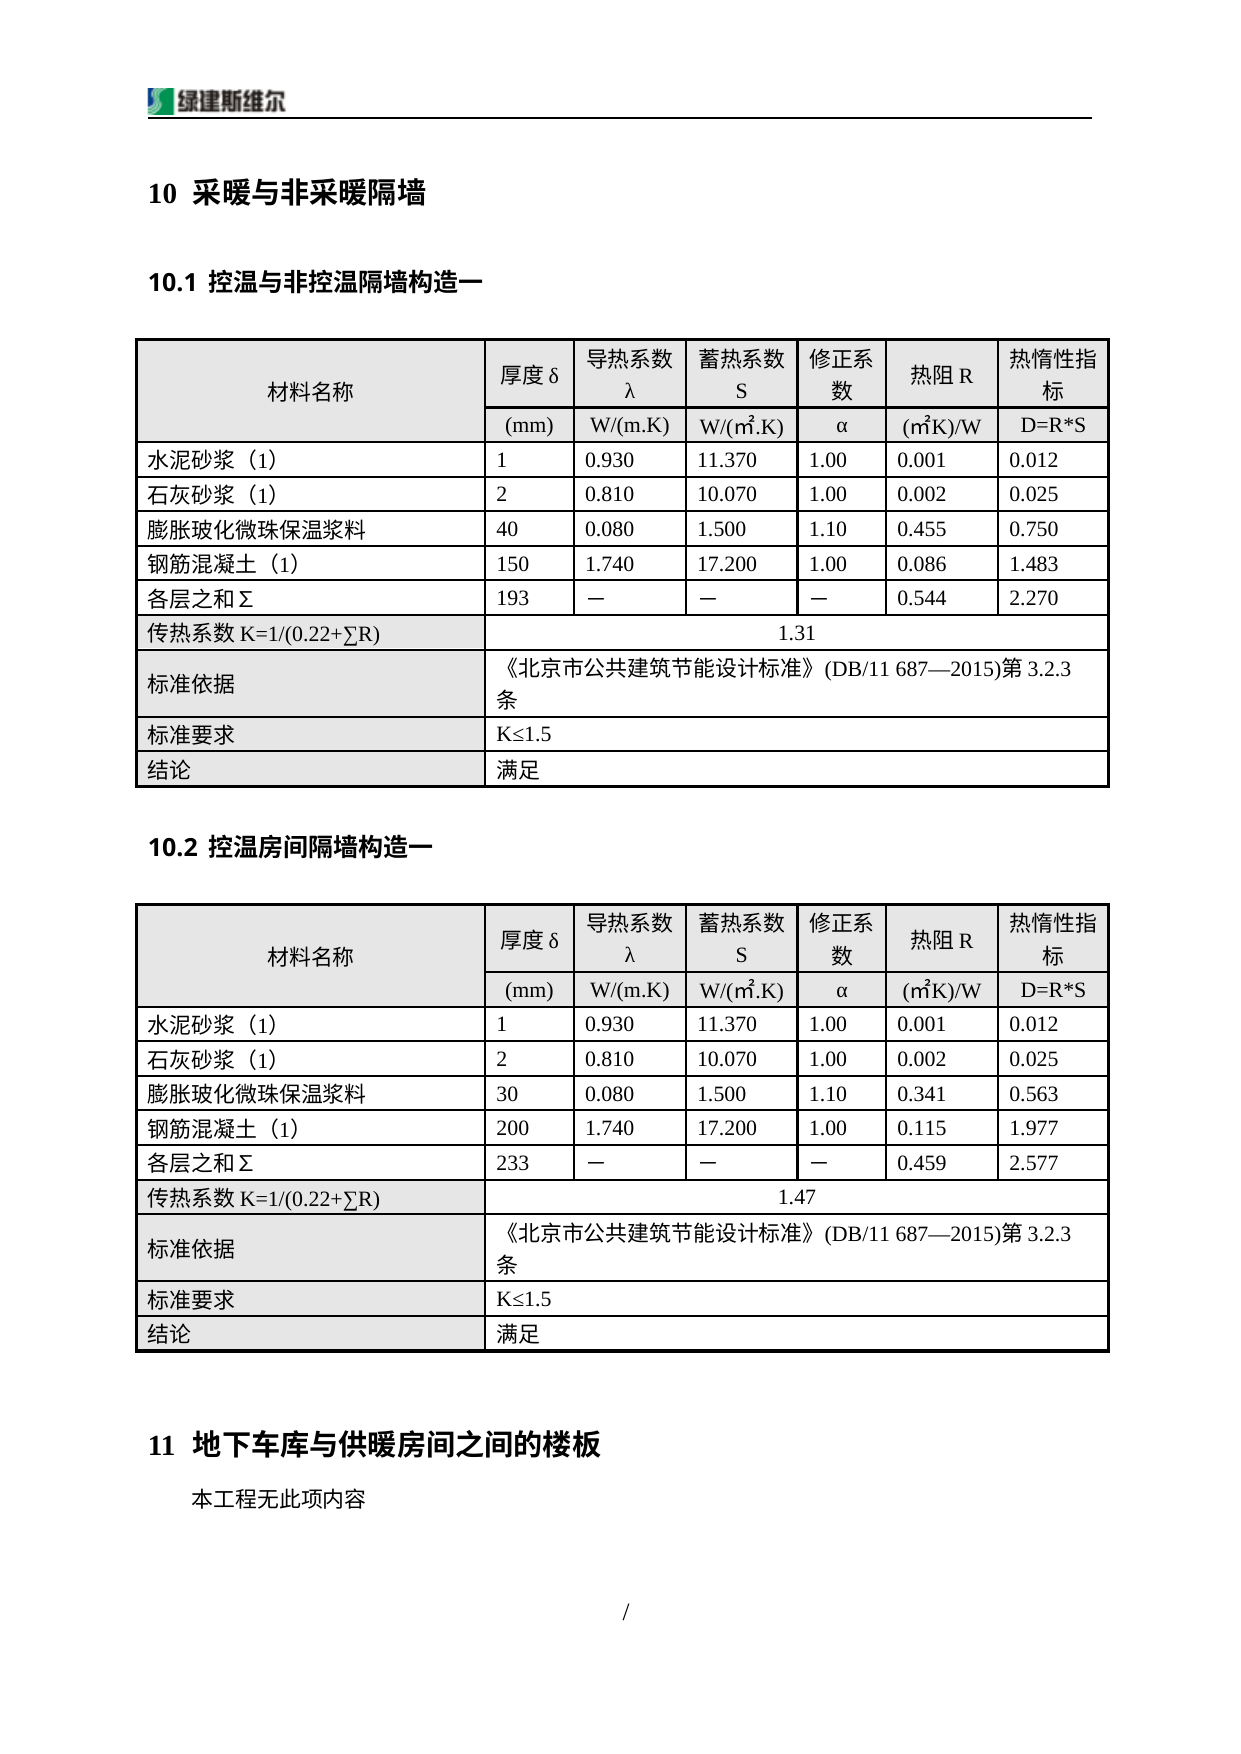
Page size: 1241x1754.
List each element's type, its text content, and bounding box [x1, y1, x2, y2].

table_header 材料名称 [138, 341, 484, 441]
table_cell － [687, 1146, 796, 1178]
table_cell － [687, 581, 796, 614]
table_cell 11.370 [687, 443, 796, 476]
table_cell 膨胀玻化微珠保温浆料 [138, 512, 484, 545]
table_header 热惰性指标 [999, 341, 1107, 406]
table_cell 0.750 [999, 512, 1107, 545]
table_header 蓄热系数S [687, 341, 796, 406]
table_cell 0.455 [887, 512, 997, 545]
table_header 热阻R [887, 906, 997, 971]
table_cell 0.115 [887, 1111, 997, 1144]
table_cell D=R*S [999, 973, 1107, 1006]
subtitle 地下车库与供暖房间之间的楼板 [148, 1410, 1092, 1475]
table_cell 1.00 [799, 1008, 885, 1040]
picture [147, 88, 289, 115]
table_cell 0.341 [887, 1077, 997, 1109]
table_cell 1.977 [999, 1111, 1107, 1144]
table_cell 1.740 [575, 1111, 685, 1144]
table_cell 0.002 [887, 1042, 997, 1075]
table_cell 10.070 [687, 1042, 796, 1075]
table_cell 233 [486, 1146, 573, 1178]
table_cell 2 [486, 478, 573, 510]
table_header 修正系数 [799, 906, 885, 971]
table_cell 1.10 [799, 512, 885, 545]
table_cell 11.370 [687, 1008, 796, 1040]
table_cell 满足 [486, 752, 1107, 785]
table_cell 膨胀玻化微珠保温浆料 [138, 1077, 484, 1109]
table_cell W/(m.K) [575, 973, 685, 1006]
table_cell 0.930 [575, 443, 685, 476]
table_cell (mm) [486, 409, 573, 441]
table_cell 0.459 [887, 1146, 997, 1178]
table_cell 0.544 [887, 581, 997, 614]
table_cell 200 [486, 1111, 573, 1144]
table_header 蓄热系数S [687, 906, 796, 971]
table_cell 水泥砂浆（1） [138, 1008, 484, 1040]
table_cell 0.025 [999, 1042, 1107, 1075]
table_cell 1 [486, 1008, 573, 1040]
table_cell (mm) [486, 973, 573, 1006]
table_cell 0.810 [575, 1042, 685, 1075]
table_header 材料名称 [138, 906, 484, 1006]
table_cell (㎡K)/W [887, 973, 997, 1006]
table_cell 标准依据 [138, 1215, 484, 1280]
table_cell D=R*S [999, 409, 1107, 441]
table_cell 0.001 [887, 443, 997, 476]
table_cell 17.200 [687, 1111, 796, 1144]
table_cell 标准要求 [138, 718, 484, 750]
table_header 修正系数 [799, 341, 885, 406]
subtitle 采暖与非采暖隔墙 [148, 158, 1092, 223]
table_cell 0.810 [575, 478, 685, 510]
table_cell 1.483 [999, 547, 1107, 579]
table_cell 1.500 [687, 512, 796, 545]
table_cell 结论 [138, 1317, 484, 1349]
table_cell 1.47 [486, 1181, 1107, 1213]
table_cell 标准依据 [138, 651, 484, 716]
table_cell 石灰砂浆（1） [138, 478, 484, 510]
table_cell 0.001 [887, 1008, 997, 1040]
table_cell 传热系数K=1/(0.22+∑R) [138, 616, 484, 648]
table_cell K≤1.5 [486, 1282, 1107, 1315]
table_cell 1.740 [575, 547, 685, 579]
table_cell 2.270 [999, 581, 1107, 614]
table_cell 标准要求 [138, 1282, 484, 1315]
table_cell － [799, 1146, 885, 1178]
table_cell 1 [486, 443, 573, 476]
table_cell 各层之和∑ [138, 581, 484, 614]
table_cell 0.012 [999, 1008, 1107, 1040]
table_cell 1.00 [799, 547, 885, 579]
table_cell 40 [486, 512, 573, 545]
table_cell 钢筋混凝土（1） [138, 1111, 484, 1144]
table_cell 10.070 [687, 478, 796, 510]
table_cell 0.002 [887, 478, 997, 510]
table_cell 0.080 [575, 512, 685, 545]
table_cell － [575, 581, 685, 614]
table_cell 150 [486, 547, 573, 579]
table_cell 0.563 [999, 1077, 1107, 1109]
table_cell － [799, 581, 885, 614]
table_cell α [799, 409, 885, 441]
table_cell 1.00 [799, 1042, 885, 1075]
table_cell 结论 [138, 752, 484, 785]
table_cell 1.00 [799, 478, 885, 510]
table_cell 0.086 [887, 547, 997, 579]
table_header 热阻R [887, 341, 997, 406]
table_cell K≤1.5 [486, 718, 1107, 750]
table_cell 传热系数K=1/(0.22+∑R) [138, 1181, 484, 1213]
table_cell 各层之和∑ [138, 1146, 484, 1178]
table_cell 《北京市公共建筑节能设计标准》(DB/11 687—2015)第3.2.3条 [486, 1215, 1107, 1280]
table_cell W/(m.K) [575, 409, 685, 441]
table_cell 水泥砂浆（1） [138, 443, 484, 476]
table_cell 193 [486, 581, 573, 614]
table_cell α [799, 973, 885, 1006]
text 本工程无此项内容 [148, 1481, 1092, 1514]
table_cell 1.00 [799, 443, 885, 476]
table_cell － [575, 1146, 685, 1178]
table_cell 2 [486, 1042, 573, 1075]
table_header 导热系数λ [575, 906, 685, 971]
table_cell 1.10 [799, 1077, 885, 1109]
table_cell 0.012 [999, 443, 1107, 476]
table_cell 0.025 [999, 478, 1107, 510]
table_cell 石灰砂浆（1） [138, 1042, 484, 1075]
table_cell 17.200 [687, 547, 796, 579]
table_cell W/(㎡.K) [687, 409, 796, 441]
table_cell 2.577 [999, 1146, 1107, 1178]
table_header 厚度δ [486, 341, 573, 406]
table_cell 0.080 [575, 1077, 685, 1109]
table_cell 《北京市公共建筑节能设计标准》(DB/11 687—2015)第3.2.3条 [486, 651, 1107, 716]
table_cell (㎡K)/W [887, 409, 997, 441]
table_cell 满足 [486, 1317, 1107, 1349]
table_cell 1.31 [486, 616, 1107, 648]
table_header 热惰性指标 [999, 906, 1107, 971]
subtitle 控温与非控温隔墙构造一 [148, 248, 1092, 313]
subtitle 控温房间隔墙构造一 [148, 813, 1092, 878]
table_cell 1.00 [799, 1111, 885, 1144]
table_header 导热系数λ [575, 341, 685, 406]
table_cell 1.500 [687, 1077, 796, 1109]
table_header 厚度δ [486, 906, 573, 971]
table_cell 钢筋混凝土（1） [138, 547, 484, 579]
table_cell W/(㎡.K) [687, 973, 796, 1006]
table_cell 0.930 [575, 1008, 685, 1040]
table_cell 30 [486, 1077, 573, 1109]
